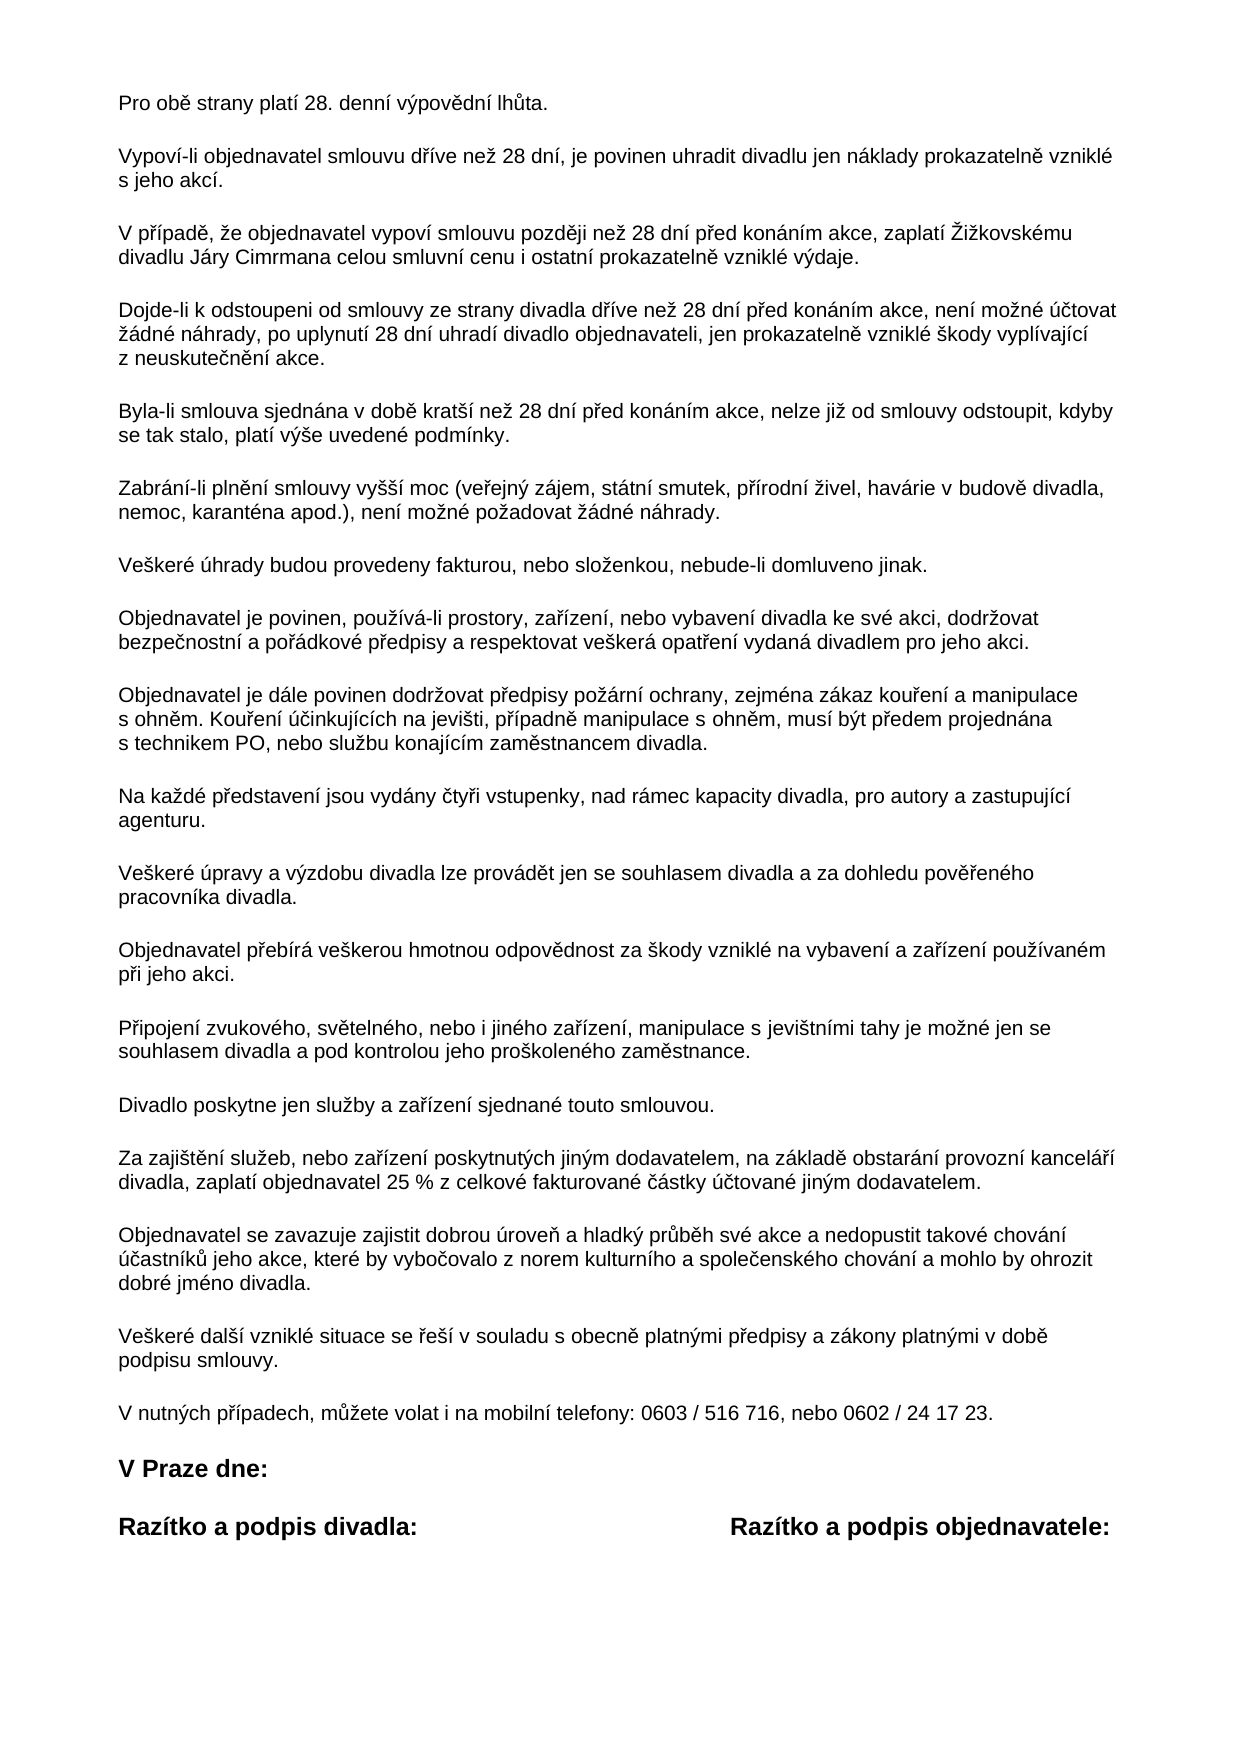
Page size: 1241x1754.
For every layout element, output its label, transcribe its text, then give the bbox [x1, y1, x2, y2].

text V Praze dne: [118, 1454, 1122, 1483]
text Objednavatel je dále povinen dodržovat předpisy požární ochrany, zejména zákaz kouření a manipulace s ohněm. Kouření účinkujících na jevišti, případně manipulace s ohněm, musí být předem projednána s technikem PO, nebo službu konajícím zaměstnancem divadla. [118, 683, 1122, 755]
text Veškeré úhrady budou provedeny fakturou, nebo složenkou, nebude-li domluveno jinak. [118, 553, 1122, 577]
text Připojení zvukového, světelného, nebo i jiného zařízení, manipulace s jevištními tahy je možné jen se souhlasem divadla a pod kontrolou jeho proškoleného zaměstnance. [118, 1015, 1122, 1063]
text Na každé představení jsou vydány čtyři vstupenky, nad rámec kapacity divadla, pro autory a zastupující agenturu. [118, 784, 1122, 832]
text Pro obě strany platí 28. denní výpovědní lhůta. [118, 90, 1122, 114]
text Veškeré úpravy a výzdobu divadla lze provádět jen se souhlasem divadla a za dohledu pověřeného pracovníka divadla. [118, 861, 1122, 909]
text Razítko a podpis divadla: Razítko a podpis objednavatele: [118, 1512, 1122, 1541]
text Divadlo poskytne jen služby a zařízení sjednané touto smlouvou. [118, 1092, 1122, 1116]
text Dojde-li k odstoupeni od smlouvy ze strany divadla dříve než 28 dní před konáním akce, není možné účtovat žádné náhrady, po uplynutí 28 dní uhradí divadlo objednavateli, jen prokazatelně vzniklé škody vyplívající z neuskutečnění akce. [118, 298, 1122, 369]
text Objednavatel se zavazuje zajistit dobrou úroveň a hladký průběh své akce a nedopustit takové chování účastníků jeho akce, které by vybočovalo z norem kulturního a společenského chování a mohlo by ohrozit dobré jméno divadla. [118, 1223, 1122, 1294]
text Objednavatel je povinen, používá-li prostory, zařízení, nebo vybavení divadla ke své akci, dodržovat bezpečnostní a pořádkové předpisy a respektovat veškerá opatření vydaná divadlem pro jeho akci. [118, 606, 1122, 654]
text Byla-li smlouva sjednána v době kratší než 28 dní před konáním akce, nelze již od smlouvy odstoupit, kdyby se tak stalo, platí výše uvedené podmínky. [118, 399, 1122, 447]
text Objednavatel přebírá veškerou hmotnou odpovědnost za škody vzniklé na vybavení a zařízení používaném při jeho akci. [118, 938, 1122, 986]
text Veškeré další vzniklé situace se řeší v souladu s obecně platnými předpisy a zákony platnými v době podpisu smlouvy. [118, 1324, 1122, 1372]
text Zabrání-li plnění smlouvy vyšší moc (veřejný zájem, státní smutek, přírodní živel, havárie v budově divadla, nemoc, karanténa apod.), není možné požadovat žádné náhrady. [118, 476, 1122, 524]
text Za zajištění služeb, nebo zařízení poskytnutých jiným dodavatelem, na základě obstarání provozní kanceláří divadla, zaplatí objednavatel 25 % z celkové fakturované částky účtované jiným dodavatelem. [118, 1146, 1122, 1193]
text V nutných případech, můžete volat i na mobilní telefony: 0603 / 516 716, nebo 0602 / 24 17 23. [118, 1401, 1122, 1425]
text Vypoví-li objednavatel smlouvu dříve než 28 dní, je povinen uhradit divadlu jen náklady prokazatelně vzniklé s jeho akcí. [118, 143, 1122, 191]
text V případě, že objednavatel vypoví smlouvu později než 28 dní před konáním akce, zaplatí Žižkovskému divadlu Járy Cimrmana celou smluvní cenu i ostatní prokazatelně vzniklé výdaje. [118, 221, 1122, 268]
